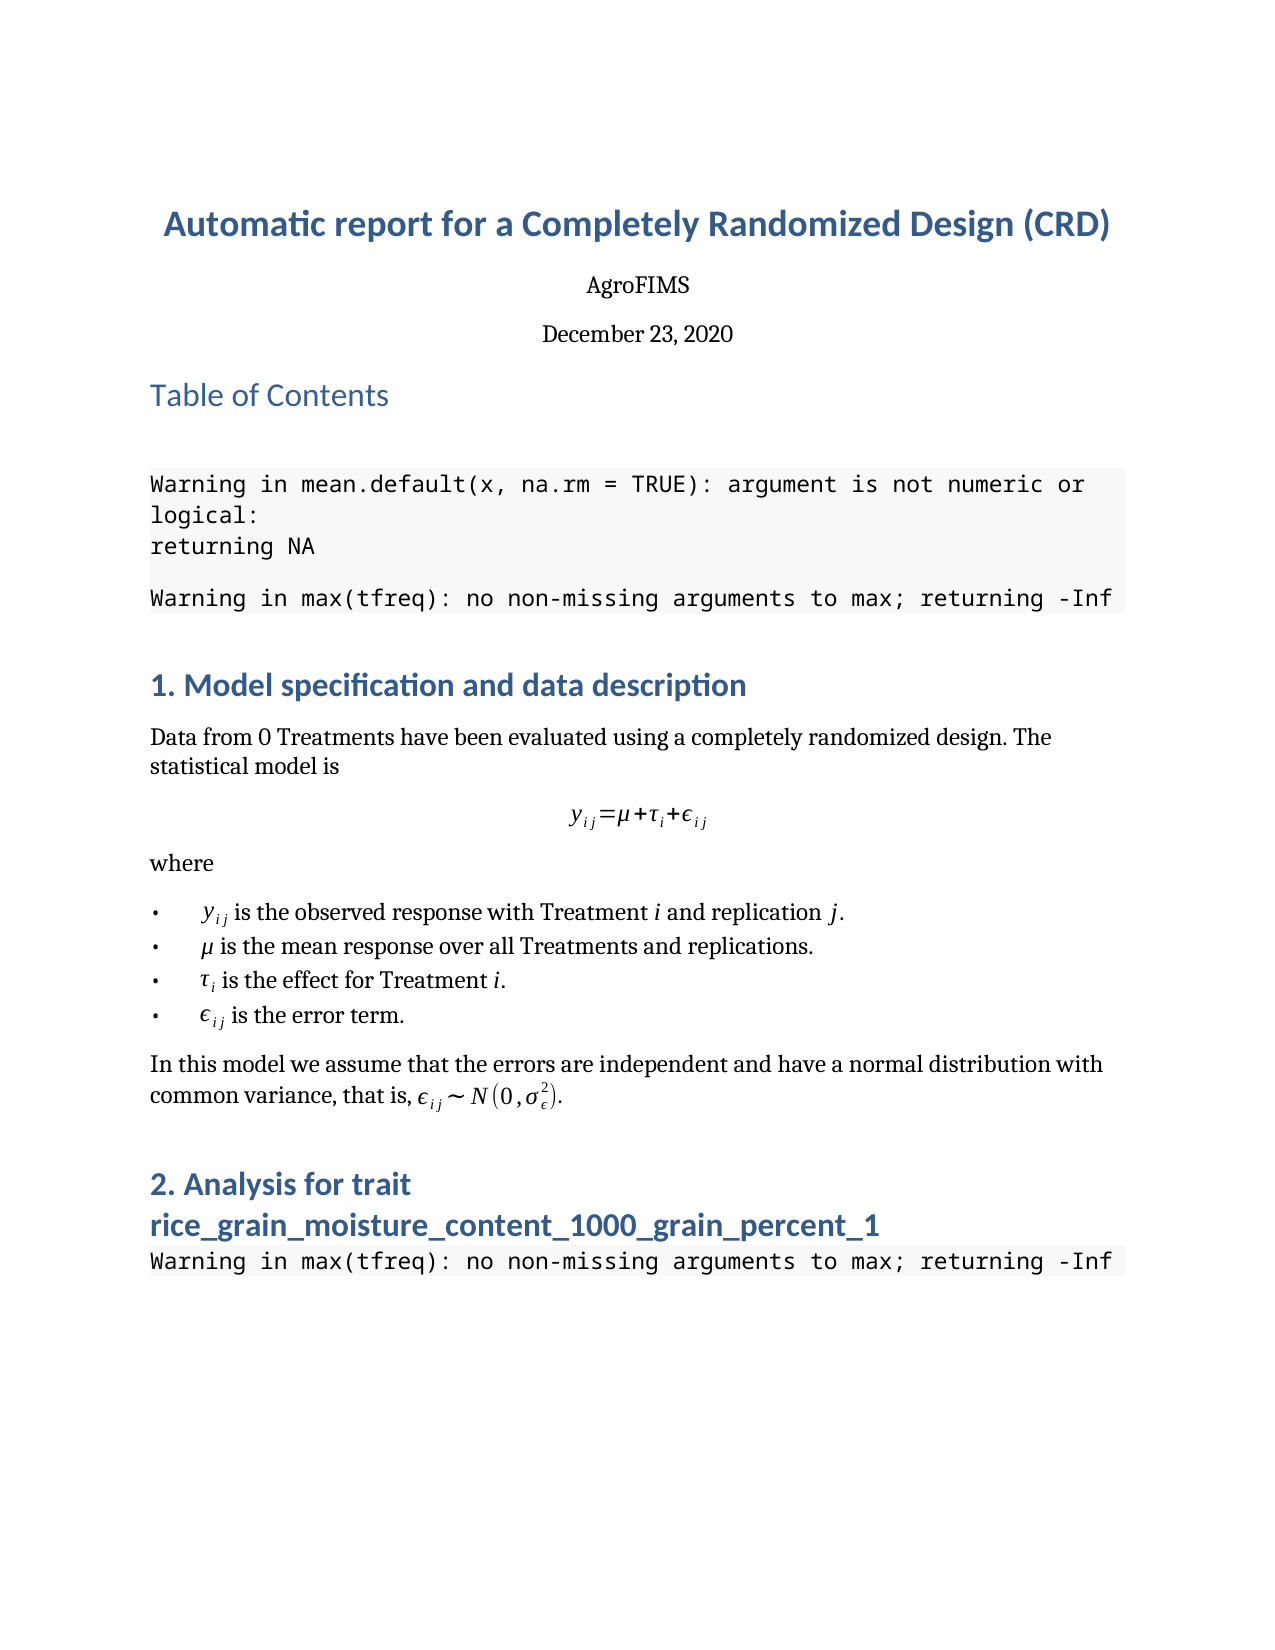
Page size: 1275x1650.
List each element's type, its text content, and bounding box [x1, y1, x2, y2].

text Data from 0 Treatments have been evaluated using a completely randomized design. The statistical model is [150, 723, 1125, 781]
title Automatic report for a Completely Randomized Design (CRD) [150, 200, 1125, 246]
subtitle 1. Model specification and data description [150, 663, 1125, 704]
text Warning in max(tfreq): no non-missing arguments to max; returning -Inf [150, 1245, 1125, 1276]
text Warning in mean.default(x, na.rm = TRUE): argument is not numeric or logical: returning NA [150, 468, 1125, 561]
text In this model we assume that the errors are independent and have a normal distribution with common variance, that is, . [150, 1050, 1125, 1113]
text Warning in max(tfreq): no non-missing arguments to max; returning -Inf [150, 582, 1125, 613]
text AgroFIMS [150, 271, 1125, 299]
list is the error term. [150, 999, 1125, 1031]
list is the effect for Treatment . [150, 964, 1125, 996]
text where [150, 849, 1125, 878]
subtitle 2. Analysis for trait rice_grain_moisture_content_1000_grain_percent_1 [150, 1163, 1125, 1245]
text December 23, 2020 [150, 320, 1125, 349]
list is the observed response with Treatment and replication . [150, 897, 1125, 928]
list is the mean response over all Treatments and replications. [150, 932, 1125, 961]
